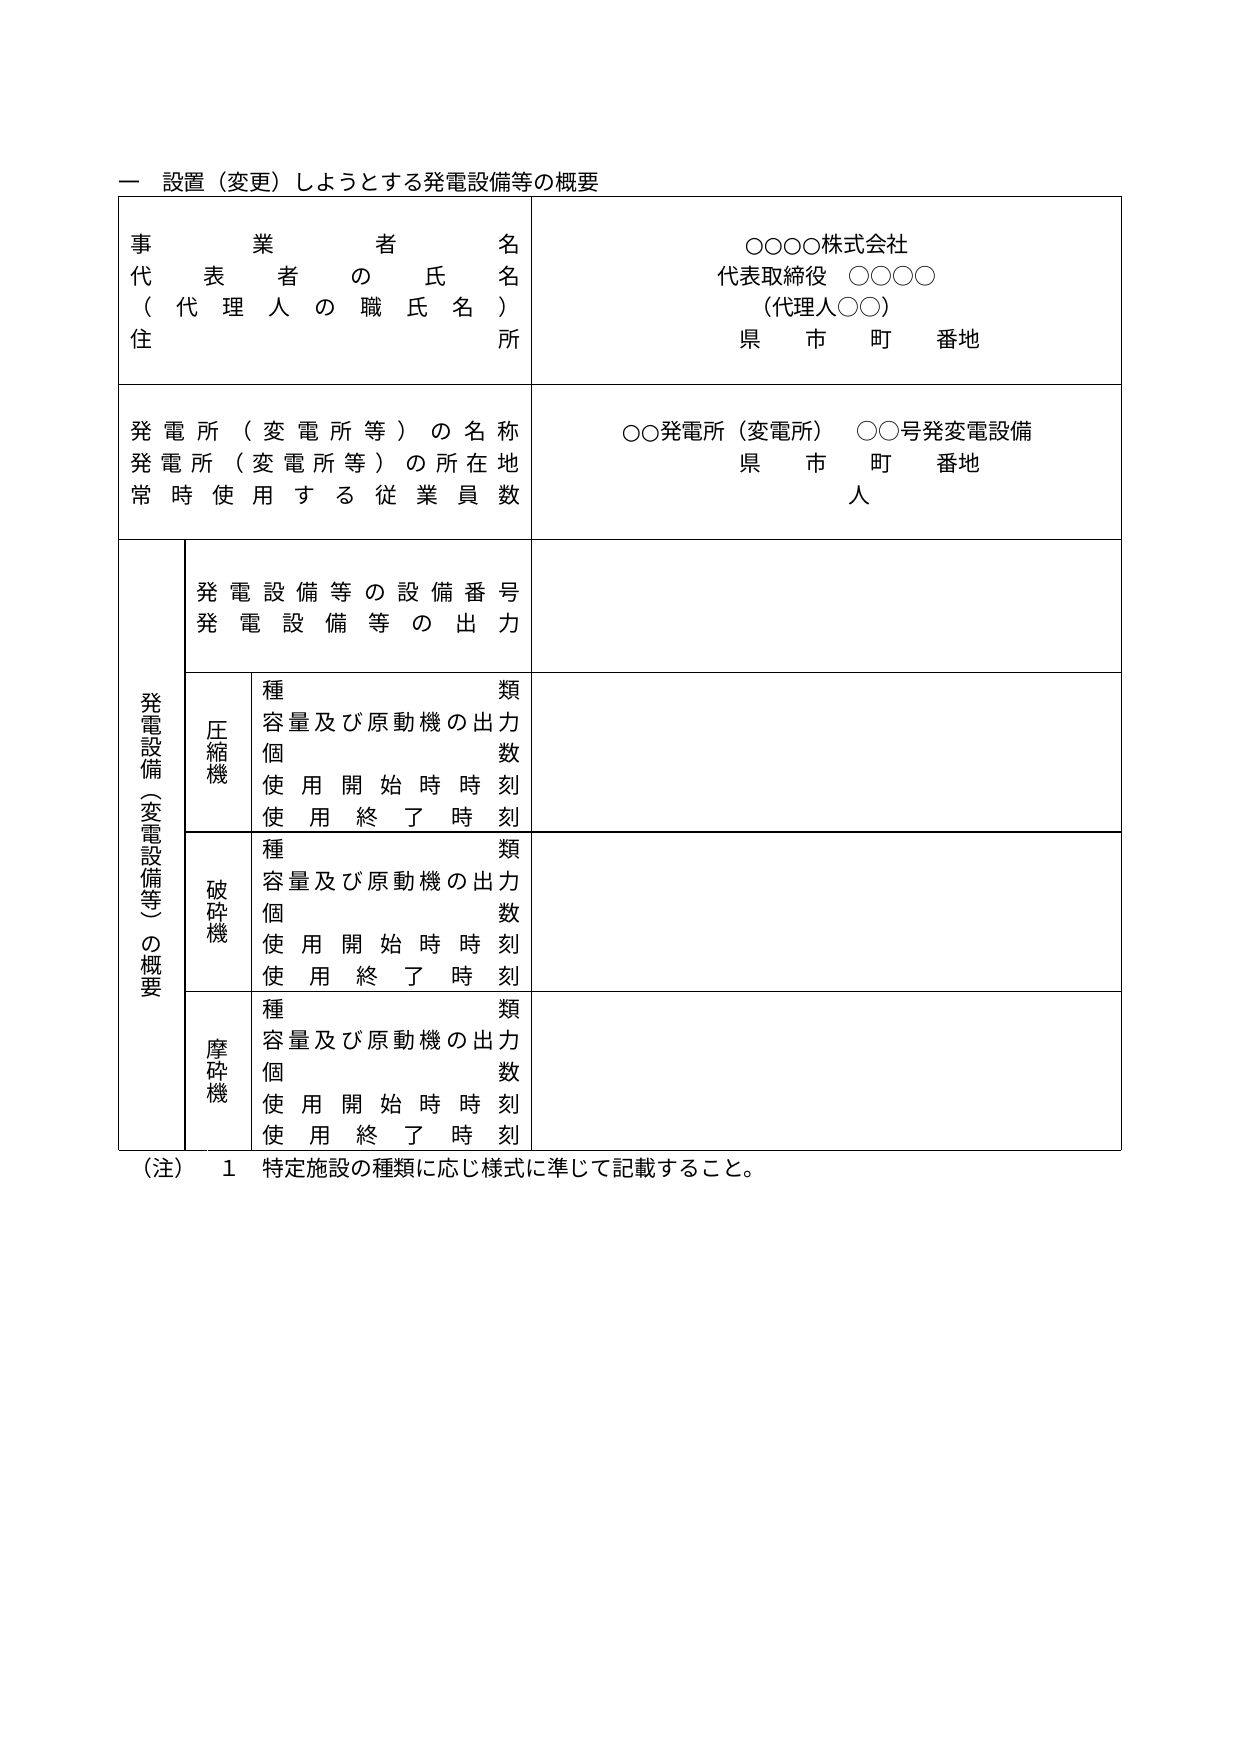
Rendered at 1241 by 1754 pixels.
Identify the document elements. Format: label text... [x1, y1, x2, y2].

table_cell 発電設備等の設備番号 発電設備等の出力 [186, 540, 531, 672]
table_cell 種類 容量及び原動機の出力 個数 使用開始時時刻 使用終了時刻 [252, 673, 531, 831]
table_cell [532, 673, 1121, 831]
table_cell 摩砕機 [186, 992, 251, 1150]
table_cell 圧縮機 [186, 673, 251, 831]
table_header ○○○○株式会社 代表取締役 ○○○○ （代理人○○） 県 市 町 番地 [532, 197, 1121, 383]
table_cell [532, 992, 1121, 1150]
table_header 事業者名 代表者の氏名 （代理人の職氏名） 住所 [119, 197, 531, 383]
table_cell 種類 容量及び原動機の出力 個数 使用開始時時刻 使用終了時刻 [252, 833, 531, 991]
table_cell 種類 容量及び原動機の出力 個数 使用開始時時刻 使用終了時刻 [252, 992, 531, 1150]
text 一 設置（変更）しようとする発電設備等の概要 [118, 164, 1122, 196]
table_cell 発電設備（変電設備等）の概要 [119, 540, 184, 1150]
table_cell [532, 833, 1121, 991]
table_cell [532, 540, 1121, 672]
table_cell 発電所（変電所等）の名称 発電所（変電所等）の所在地 常時使用する従業員数 [119, 385, 531, 539]
table_cell １ 特定施設の種類に応じ様式に準じて記載すること。 [208, 1151, 1121, 1183]
table_cell ○○発電所（変電所） ○○号発変電設備 県 市 町 番地 人 [532, 385, 1121, 539]
table_cell （注） [119, 1151, 207, 1183]
table_cell 破砕機 [186, 833, 251, 991]
